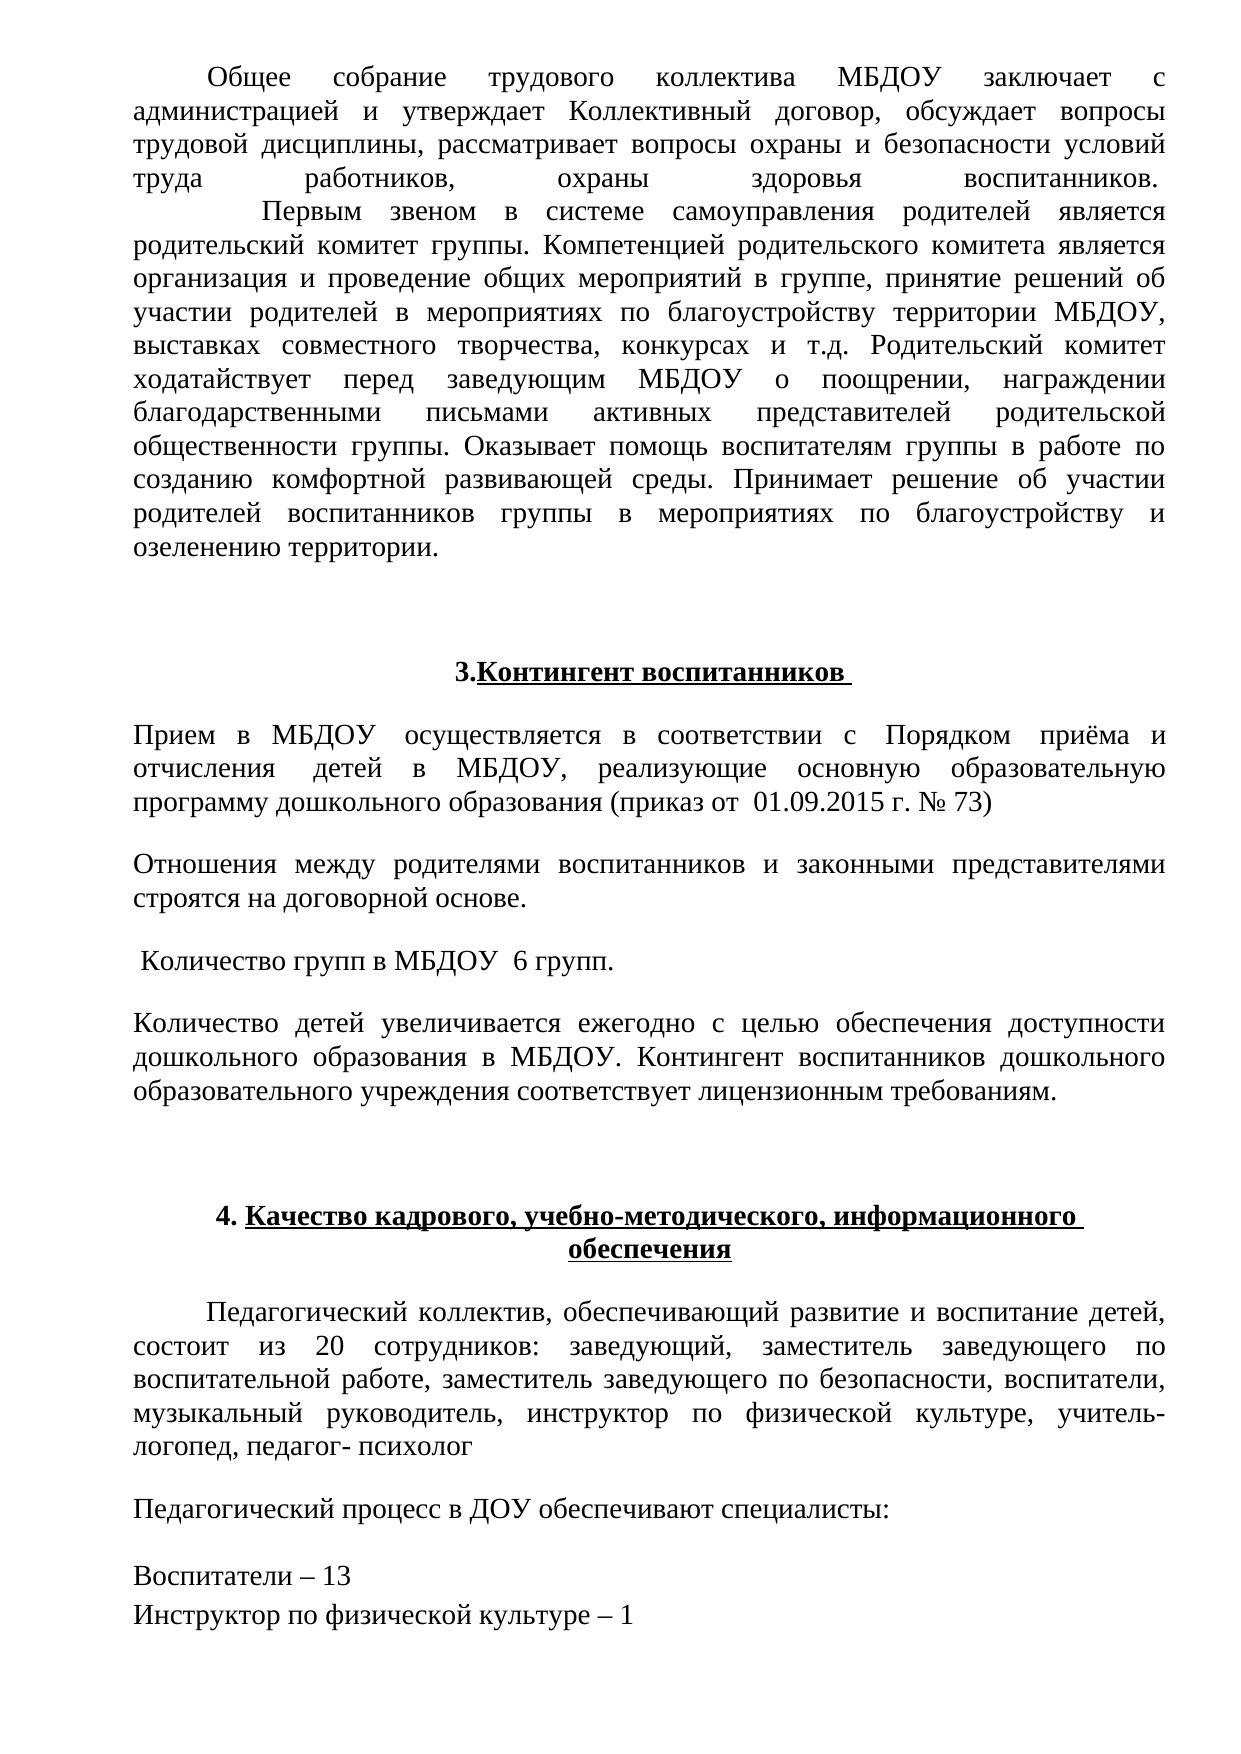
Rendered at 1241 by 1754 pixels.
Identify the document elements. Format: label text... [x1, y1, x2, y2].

text 4. Качество кадрового, учебно-методического, информационного обеспечения [133, 1198, 1167, 1265]
text Отношения между родителями воспитанников и законными представителями строятся на договорной основе. [133, 847, 1167, 914]
text Количество детей увеличивается ежегодно с целью обеспечения доступности дошкольного образования в МБДОУ. Контингент воспитанников дошкольного образовательного учреждения соответствует лицензионным требованиям. [133, 1006, 1167, 1106]
text Инструктор по физической культуре – 1 [133, 1597, 1167, 1630]
text 3.Контингент воспитанников [133, 654, 1167, 688]
text Общее собрание трудового коллектива МБДОУ заключает с администрацией и утверждает Коллективный договор, обсуждает вопросы трудовой дисциплины, рассматривает вопросы охраны и безопасности условий труда работников, охраны здоровья воспитанников. Первым звеном в системе самоуправления родителей является родительский комитет группы. Компетенцией родительского комитета является организация и проведение общих мероприятий в группе, принятие решений об участии родителей в мероприятиях по благоустройству территории МБДОУ, выставках совместного творчества, конкурсах и т.д. Родительский комитет ходатайствует перед заведующим МБДОУ о поощрении, награждении благодарственными письмами активных представителей родительской общественности группы. Оказывает помощь воспитателям группы в работе по созданию комфортной развивающей среды. Принимает решение об участии родителей воспитанников группы в мероприятиях по благоустройству и озеленению территории. [133, 59, 1167, 562]
text Количество групп в МБДОУ 6 групп. [133, 943, 1167, 976]
text Прием в МБДОУ осуществляется в соответствии с Порядком приёма и отчисления детей в МБДОУ, реализующие основную образовательную программу дошкольного образования (приказ от 01.09.2015 г. № 73) [133, 717, 1167, 817]
text Педагогический коллектив, обеспечивающий развитие и воспитание детей, состоит из 20 сотрудников: заведующий, заместитель заведующего по воспитательной работе, заместитель заведующего по безопасности, воспитатели, музыкальный руководитель, инструктор по физической культуре, учитель-логопед, педагог- психолог [133, 1294, 1167, 1462]
text Педагогический процесс в ДОУ обеспечивают специалисты: [133, 1491, 1167, 1525]
text Воспитатели – 13 [133, 1558, 1167, 1592]
